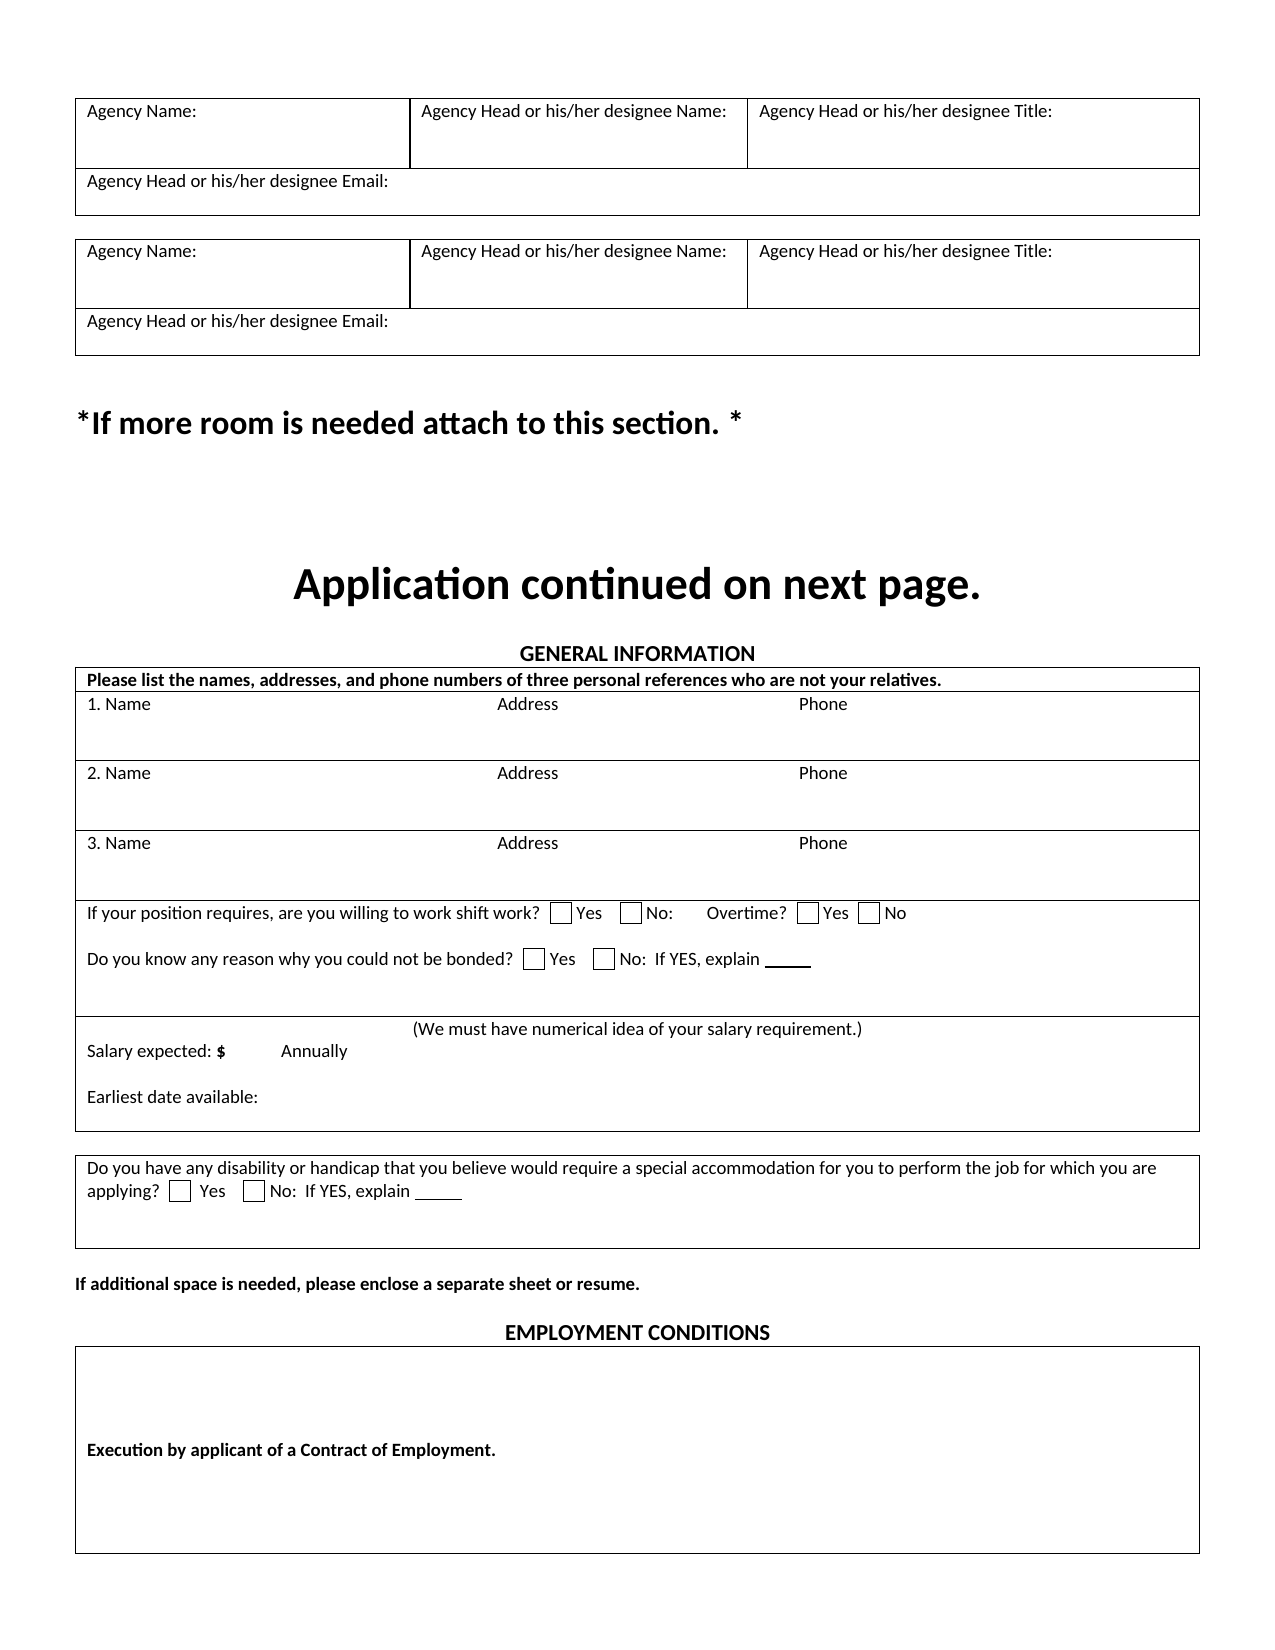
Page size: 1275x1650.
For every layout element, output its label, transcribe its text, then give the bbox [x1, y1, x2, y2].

table_cell Agency Head or his/her designee Email: [76, 169, 1199, 214]
table_header Do you have any disability or handicap that you believe would require a special accommodation for you to perform the job for which you are applying? Yes No: If YES, explain [76, 1156, 1199, 1248]
table_cell 1. Name Address Phone [76, 692, 1199, 760]
text EMPLOYMENT CONDITIONS [75, 1318, 1200, 1346]
table_cell If your position requires, are you willing to work shift work? Yes No: Overtime? Yes No Do you know any reason why you could not be bonded? Yes No: If YES, explain [76, 901, 1199, 1016]
table_header Agency Name: [76, 240, 409, 308]
text *If more room is needed attach to this section. * [75, 402, 1200, 443]
text GENERAL INFORMATION [75, 639, 1200, 667]
table_header Agency Head or his/her designee Title: [748, 240, 1199, 308]
table_cell 3. Name Address Phone [76, 831, 1199, 900]
table_header Agency Head or his/her designee Name: [411, 240, 747, 308]
table_cell Agency Head or his/her designee Email: [76, 309, 1199, 355]
text Application continued on next page. [75, 555, 1200, 611]
table_header Agency Name: [76, 99, 409, 168]
table_header Please list the names, addresses, and phone numbers of three personal references who are not your relatives. [76, 668, 1199, 691]
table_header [76, 1347, 1199, 1553]
table_header Agency Head or his/her designee Title: [748, 99, 1199, 168]
table_header Agency Head or his/her designee Name: [411, 99, 747, 168]
text If additional space is needed, please enclose a separate sheet or resume. [75, 1272, 1200, 1295]
table_cell 2. Name Address Phone [76, 761, 1199, 830]
table_cell (We must have numerical idea of your salary requirement.) Salary expected: $ Annually Earliest date available: [76, 1017, 1199, 1131]
